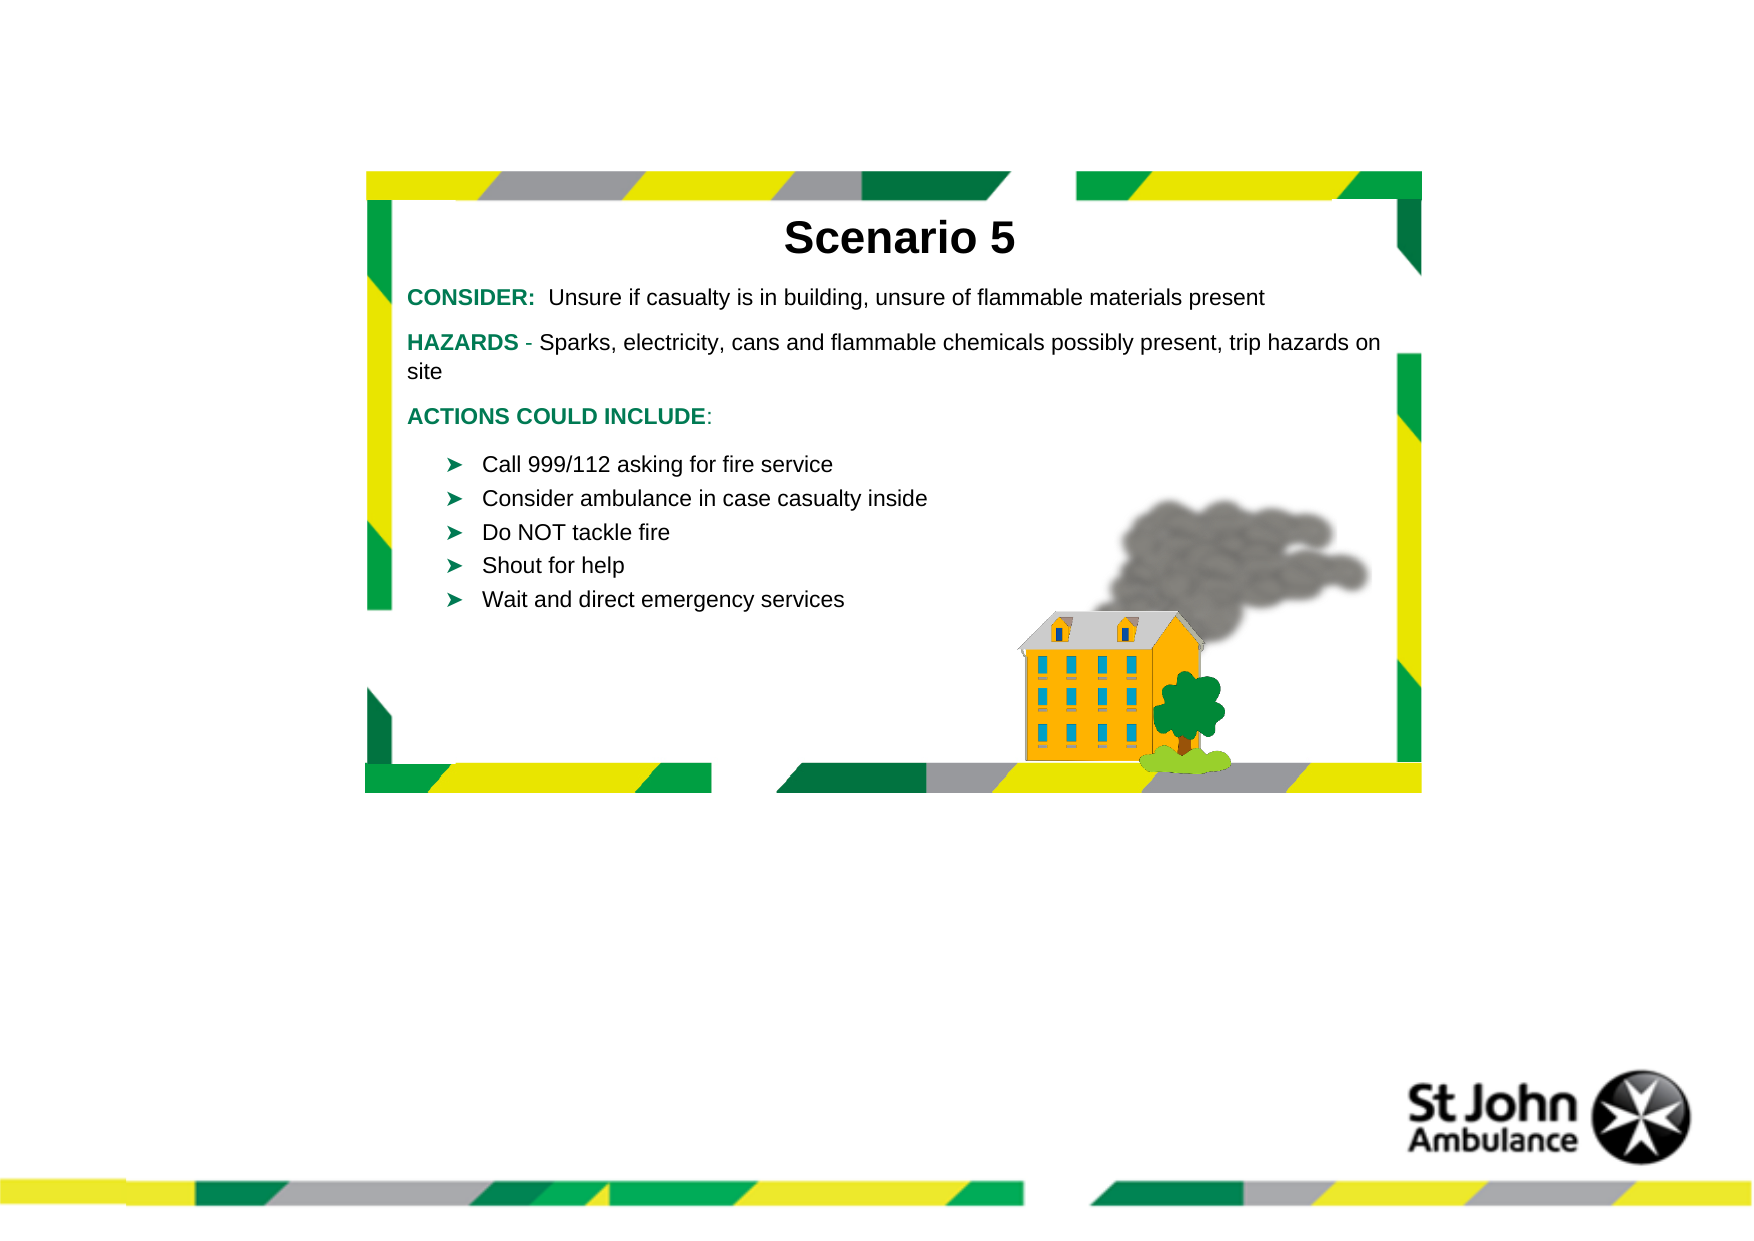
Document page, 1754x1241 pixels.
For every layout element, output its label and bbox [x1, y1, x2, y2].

picture [365, 172, 1422, 793]
picture [0, 1058, 1754, 1215]
